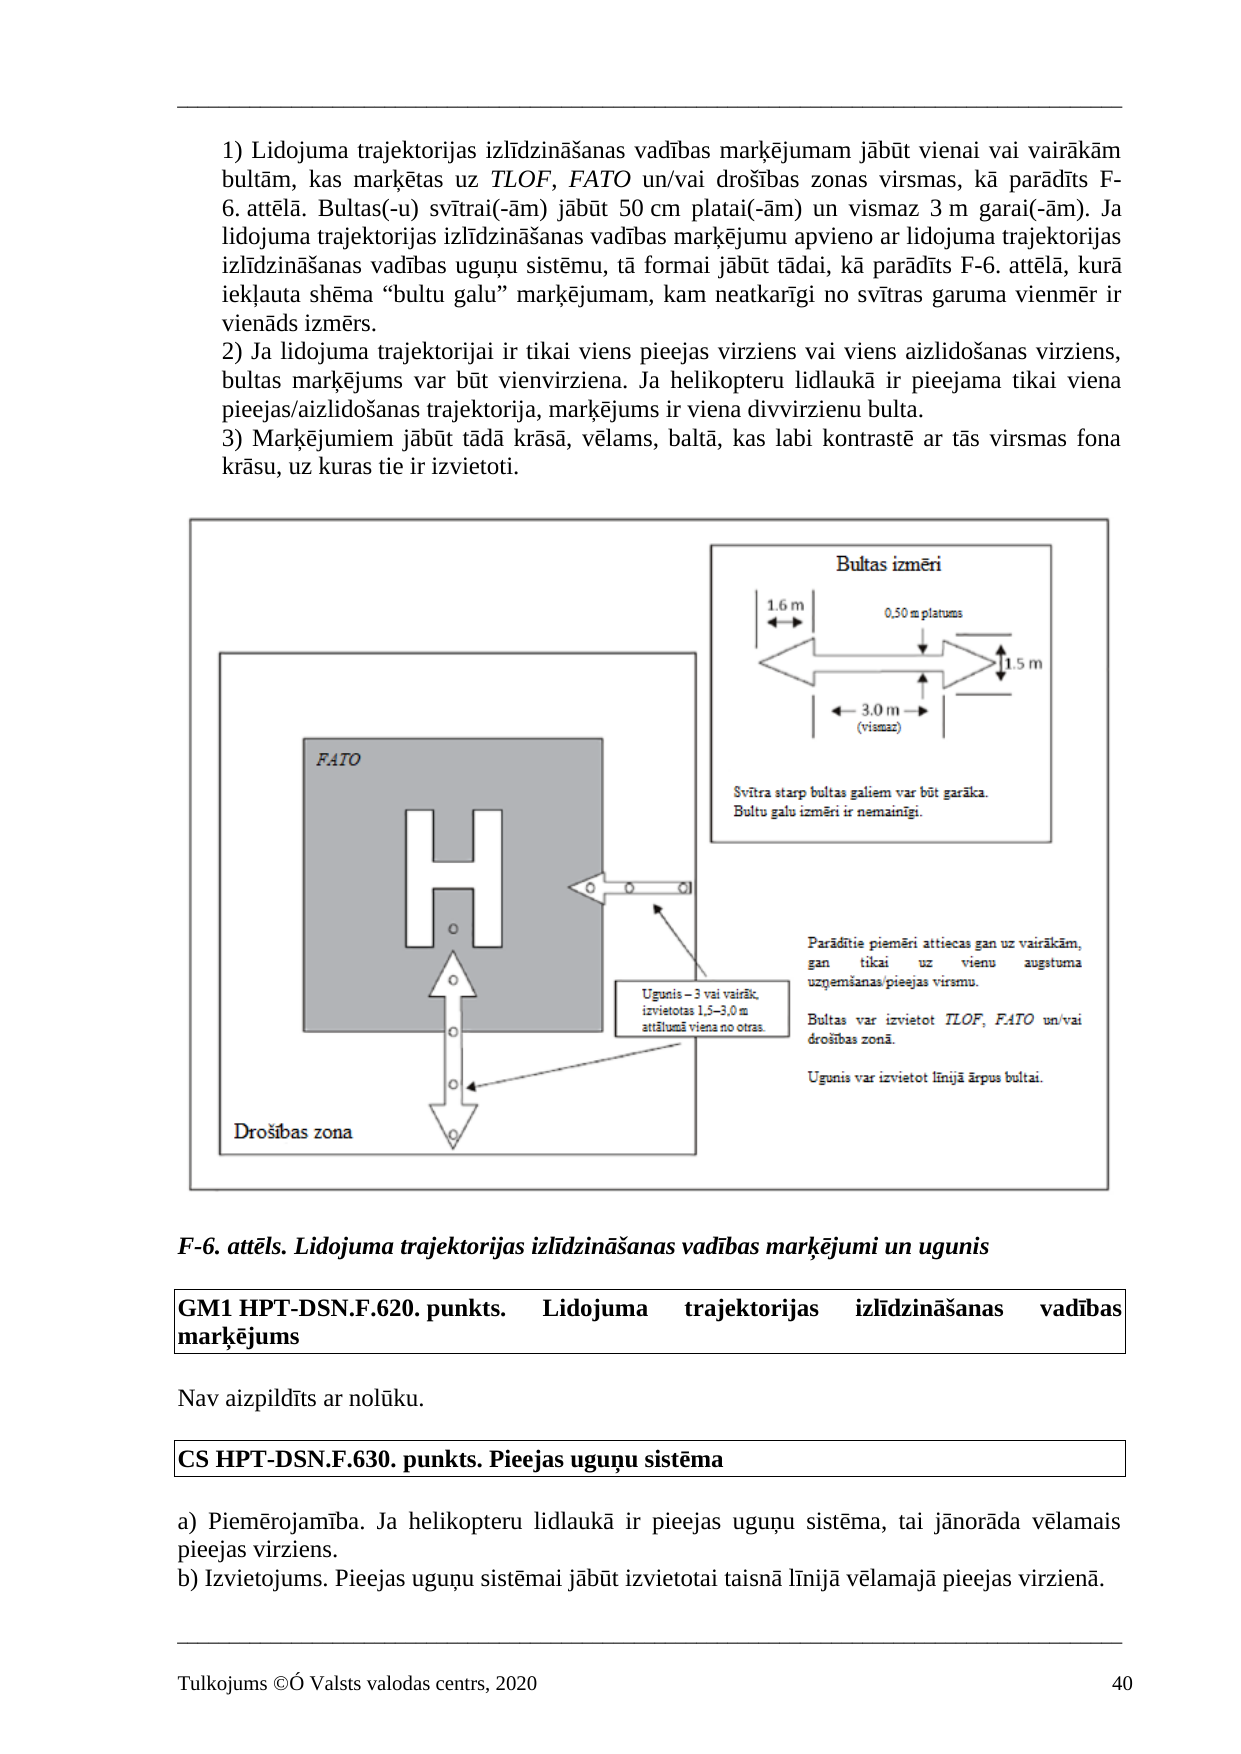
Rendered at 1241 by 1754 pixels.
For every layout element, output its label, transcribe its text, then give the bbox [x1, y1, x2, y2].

text Nav aizpildīts ar nolūku. [177, 1383, 1122, 1412]
text 3) Marķējumiem jābūt tādā krāsā, vēlams, baltā, kas labi kontrastē ar tās virsmas fona krāsu, uz kuras tie ir izvietoti. [222, 423, 1122, 480]
table_header GM1 HPT-DSN.F.620. punkts. Lidojuma trajektorijas izlīdzināšanas vadības marķējums [175, 1290, 1125, 1353]
text 1) Lidojuma trajektorijas izlīdzināšanas vadības marķējumam jābūt vienai vai vairākām bultām, kas marķētas uz TLOF, FATO un/vai drošības zonas virsmas, kā parādīts F-6. attēlā. Bultas(-u) svītrai(-ām) jābūt 50 cm platai(-ām) un vismaz 3 m garai(-ām). Ja lidojuma trajektorijas izlīdzināšanas vadības marķējumu apvieno ar lidojuma trajektorijas izlīdzināšanas vadības uguņu sistēmu, tā formai jābūt tādai, kā parādīts F-6. attēlā, kurā iekļauta shēma “bultu galu” marķējumam, kam neatkarīgi no svītras garuma vienmēr ir vienāds izmērs. [222, 135, 1122, 336]
text a) Piemērojamība. Ja helikopteru lidlaukā ir pieejas uguņu sistēma, tai jānorāda vēlamais pieejas virziens. [177, 1506, 1122, 1563]
text 2) Ja lidojuma trajektorijai ir tikai viens pieejas virziens vai viens aizlidošanas virziens, bultas marķējums var būt vienvirziena. Ja helikopteru lidlaukā ir pieejama tikai viena pieejas/aizlidošanas trajektorija, marķējums ir viena divvirzienu bulta. [222, 336, 1122, 423]
text F-6. attēls. Lidojuma trajektorijas izlīdzināšanas vadības marķējumi un ugunis [177, 1231, 1122, 1260]
text b) Izvietojums. Pieejas uguņu sistēmai jābūt izvietotai taisnā līnijā vēlamajā pieejas virzienā. [177, 1563, 1122, 1592]
table_header CS HPT-DSN.F.630. punkts. Pieejas uguņu sistēma [175, 1441, 1125, 1476]
picture [177, 508, 1123, 1203]
